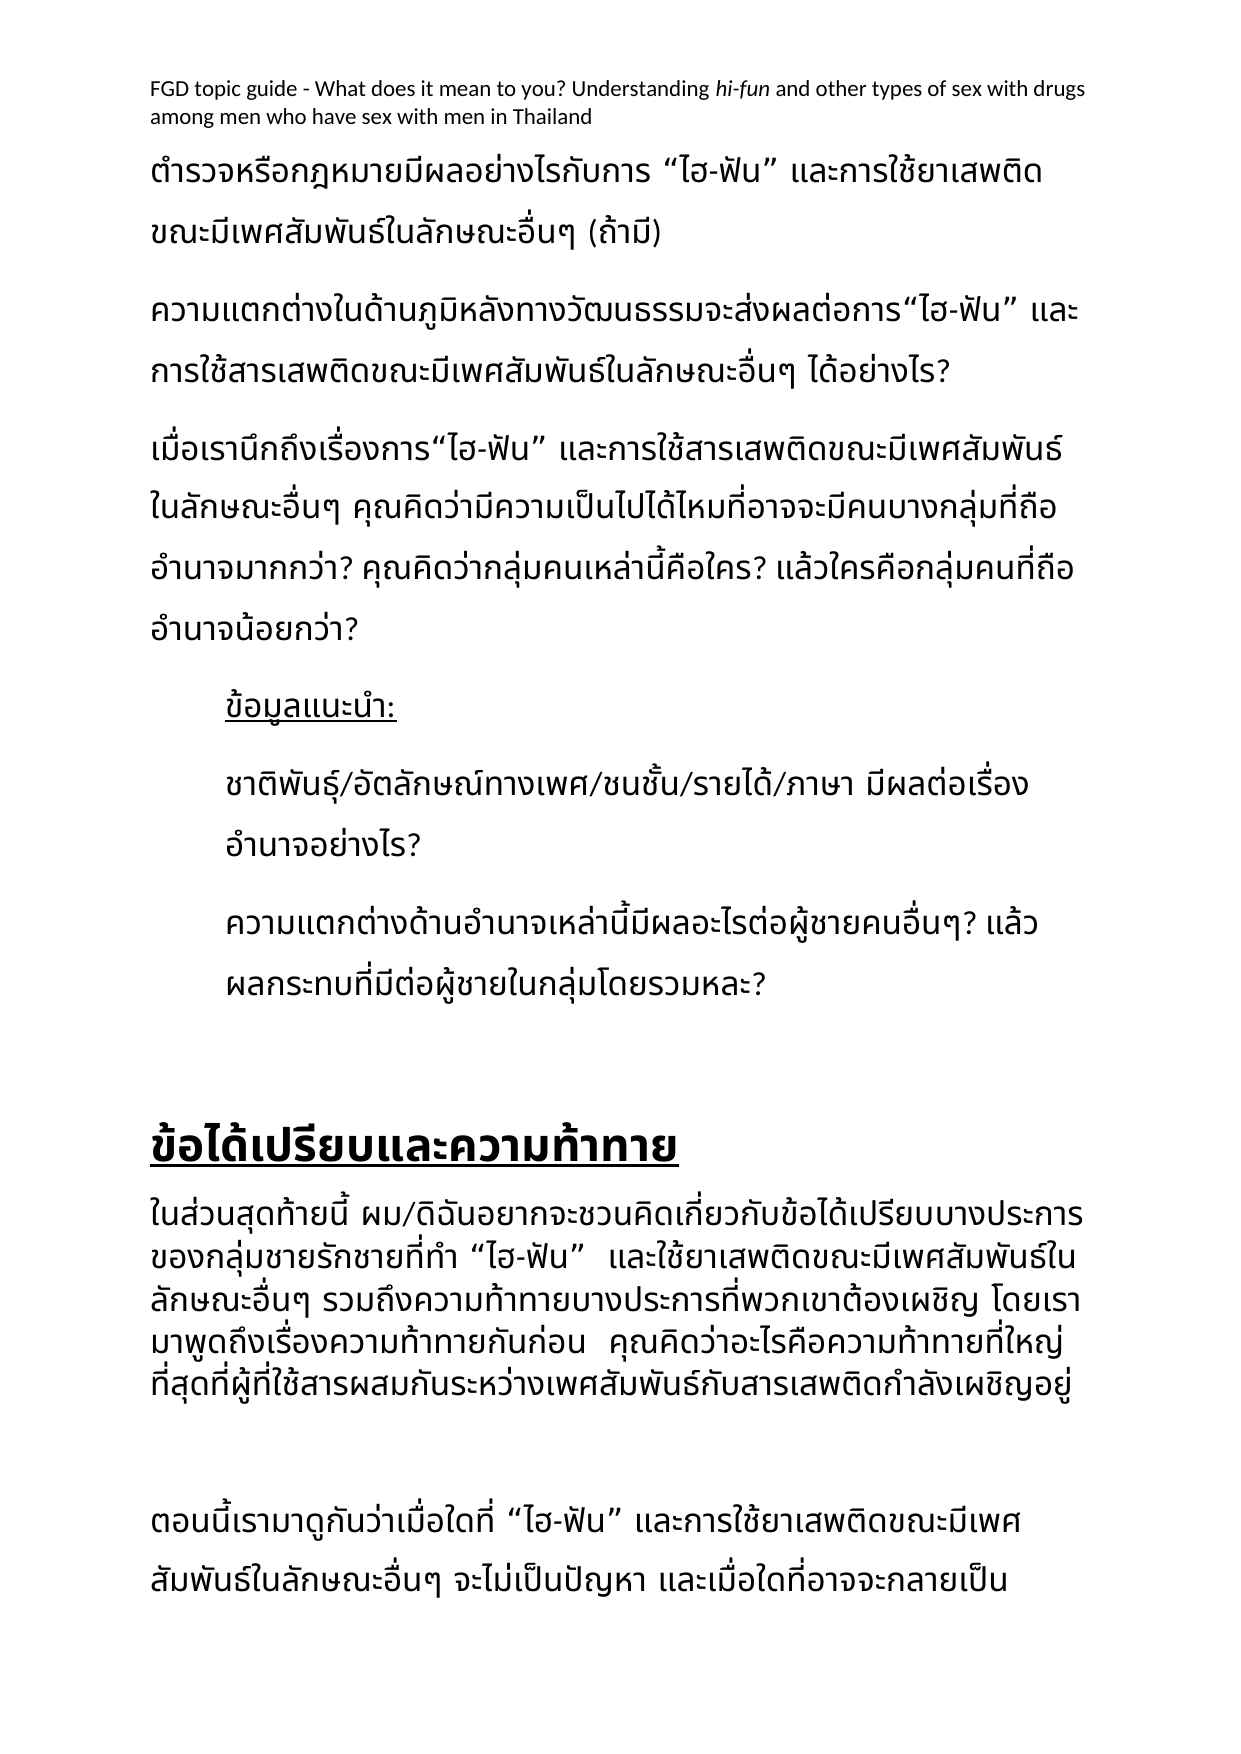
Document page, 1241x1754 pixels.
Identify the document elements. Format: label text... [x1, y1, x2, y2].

text ชาติพันธุ์/อัตลักษณ์ทางเพศ/ชนชั้น/รายได้/ภาษา มีผลต่อเรื่องอำนาจอย่างไร? [225, 763, 1090, 865]
text ตำรวจหรือกฎหมายมีผลอย่างไรกับการ “ไฮ-ฟัน” และการใช้ยาเสพติดขณะมีเพศสัมพันธ์ในลักษณะอื่นๆ (ถ้ามี) [150, 150, 1090, 252]
text เมื่อเรานึกถึงเรื่องการ“ไฮ-ฟัน” และการใช้สารเสพติดขณะมีเพศสัมพันธ์ในลักษณะอื่นๆ คุณคิดว่ามีความเป็นไปได้ไหมที่อาจจะมีคนบางกลุ่มที่ถืออำนาจมากกว่า? คุณคิดว่ากลุ่มคนเหล่านี้คือใคร? แล้วใครคือกลุ่มคนที่ถืออำนาจน้อยกว่า? [150, 427, 1090, 648]
text ข้อได้เปรียบและความท้าทาย [150, 1118, 1090, 1172]
text ความแตกต่างในด้านภูมิหลังทางวัฒนธรรมจะส่งผลต่อการ“ไฮ-ฟัน” และการใช้สารเสพติดขณะมีเพศสัมพันธ์ในลักษณะอื่นๆ ได้อย่างไร? [150, 289, 1090, 391]
text ข้อมูลแนะนำ: [225, 686, 1090, 726]
text ความแตกต่างด้านอำนาจเหล่านี้มีผลอะไรต่อผู้ชายคนอื่นๆ? แล้วผลกระทบที่มีต่อผู้ชายในกลุ่มโดยรวมหละ? [225, 902, 1090, 1004]
text ในส่วนสุดท้ายนี้ ผม/ดิฉันอยากจะชวนคิดเกี่ยวกับข้อได้เปรียบบางประการของกลุ่มชายรักชายที่ทำ “ไฮ-ฟัน” และใช้ยาเสพติดขณะมีเพศสัมพันธ์ในลักษณะอื่นๆ รวมถึงความท้าทายบางประการที่พวกเขาต้องเผชิญ โดยเรามาพูดถึงเรื่องความท้าทายกันก่อน คุณคิดว่าอะไรคือความท้าทายที่ใหญ่ที่สุดที่ผู้ที่ใช้สารผสมกันระหว่างเพศสัมพันธ์กับสารเสพติดกำลังเผชิญอยู่ [150, 1193, 1090, 1403]
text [150, 1500, 1090, 1599]
